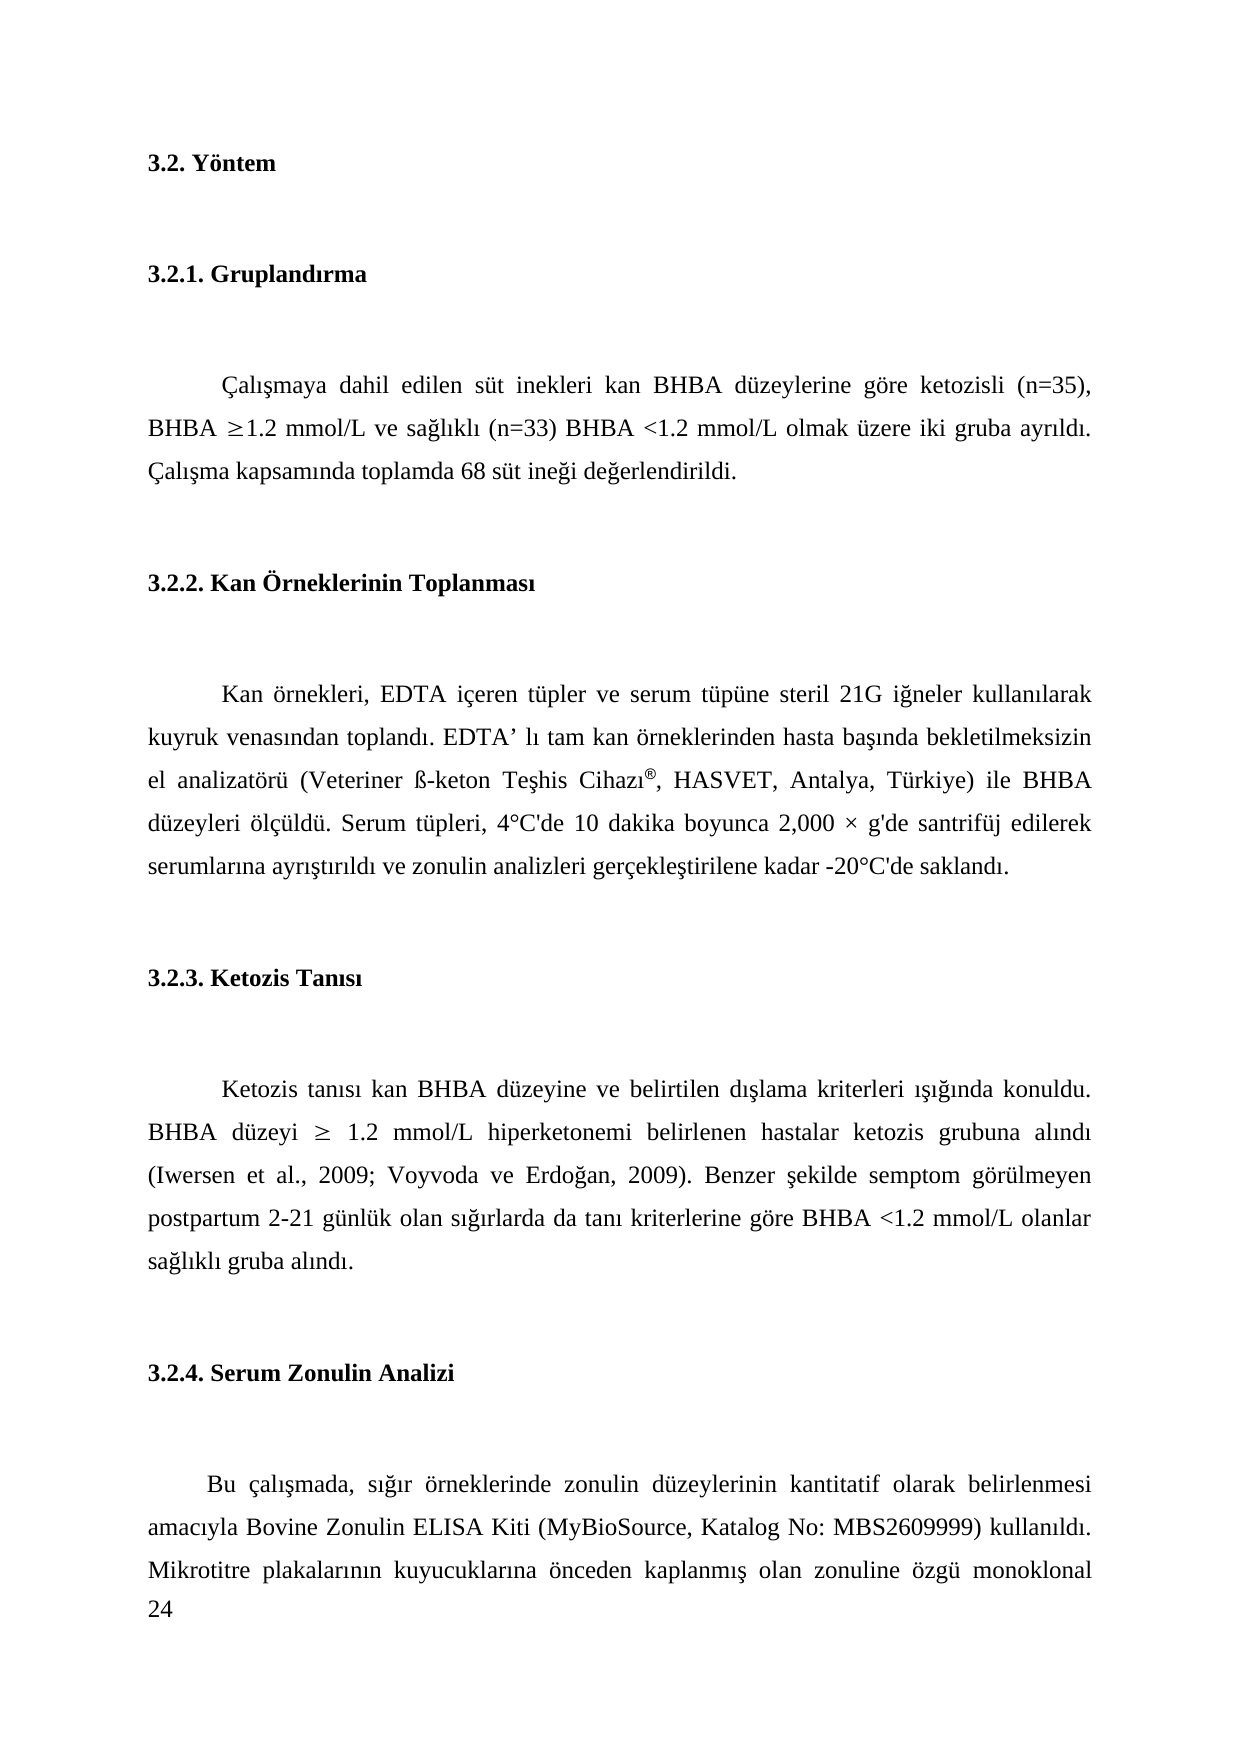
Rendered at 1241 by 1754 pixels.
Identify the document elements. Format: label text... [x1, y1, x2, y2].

text 3.2.1. Gruplandırma [148, 259, 1093, 288]
text 3.2.3. Ketozis Tanısı [148, 963, 1093, 991]
text 3.2. Yöntem [148, 148, 1093, 176]
text Kan örnekleri, EDTA içeren tüpler ve serum tüpüne steril 21G iğneler kullanılarak kuyruk venasından toplandı. EDTA’ lı tam kan örneklerinden hasta başında bekletilmeksizin el analizatörü (Veteriner ß-keton Teşhis Cihazı, HASVET, Antalya, Türkiye) ile BHBA düzeyleri ölçüldü. Serum tüpleri, 4°C'de 10 dakika boyunca 2,000 × g'de santrifüj edilerek serumlarına ayrıştırıldı ve zonulin analizleri gerçekleştirilene kadar -20°C'de saklandı. [148, 679, 1093, 880]
text Çalışmaya dahil edilen süt inekleri kan BHBA düzeylerine göre ketozisli (n=35), BHBA 1.2 mmol/L ve sağlıklı (n=33) BHBA <1.2 mmol/L olmak üzere iki gruba ayrıldı. Çalışma kapsamında toplamda 68 süt ineği değerlendirildi. [148, 370, 1093, 485]
text 3.2.2. Kan Örneklerinin Toplanması [148, 568, 1093, 596]
text 3.2.4. Serum Zonulin Analizi [148, 1358, 1093, 1386]
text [148, 1469, 1093, 1584]
text Ketozis tanısı kan BHBA düzeyine ve belirtilen dışlama kriterleri ışığında konuldu. BHBA düzeyi 1.2 mmol/L hiperketonemi belirlenen hastalar ketozis grubuna alındı (Iwersen et al., 2009; Voyvoda ve Erdoğan, 2009). Benzer şekilde semptom görülmeyen postpartum 2-21 günlük olan sığırlarda da tanı kriterlerine göre BHBA <1.2 mmol/L olanlar sağlıklı gruba alındı. [148, 1074, 1093, 1275]
